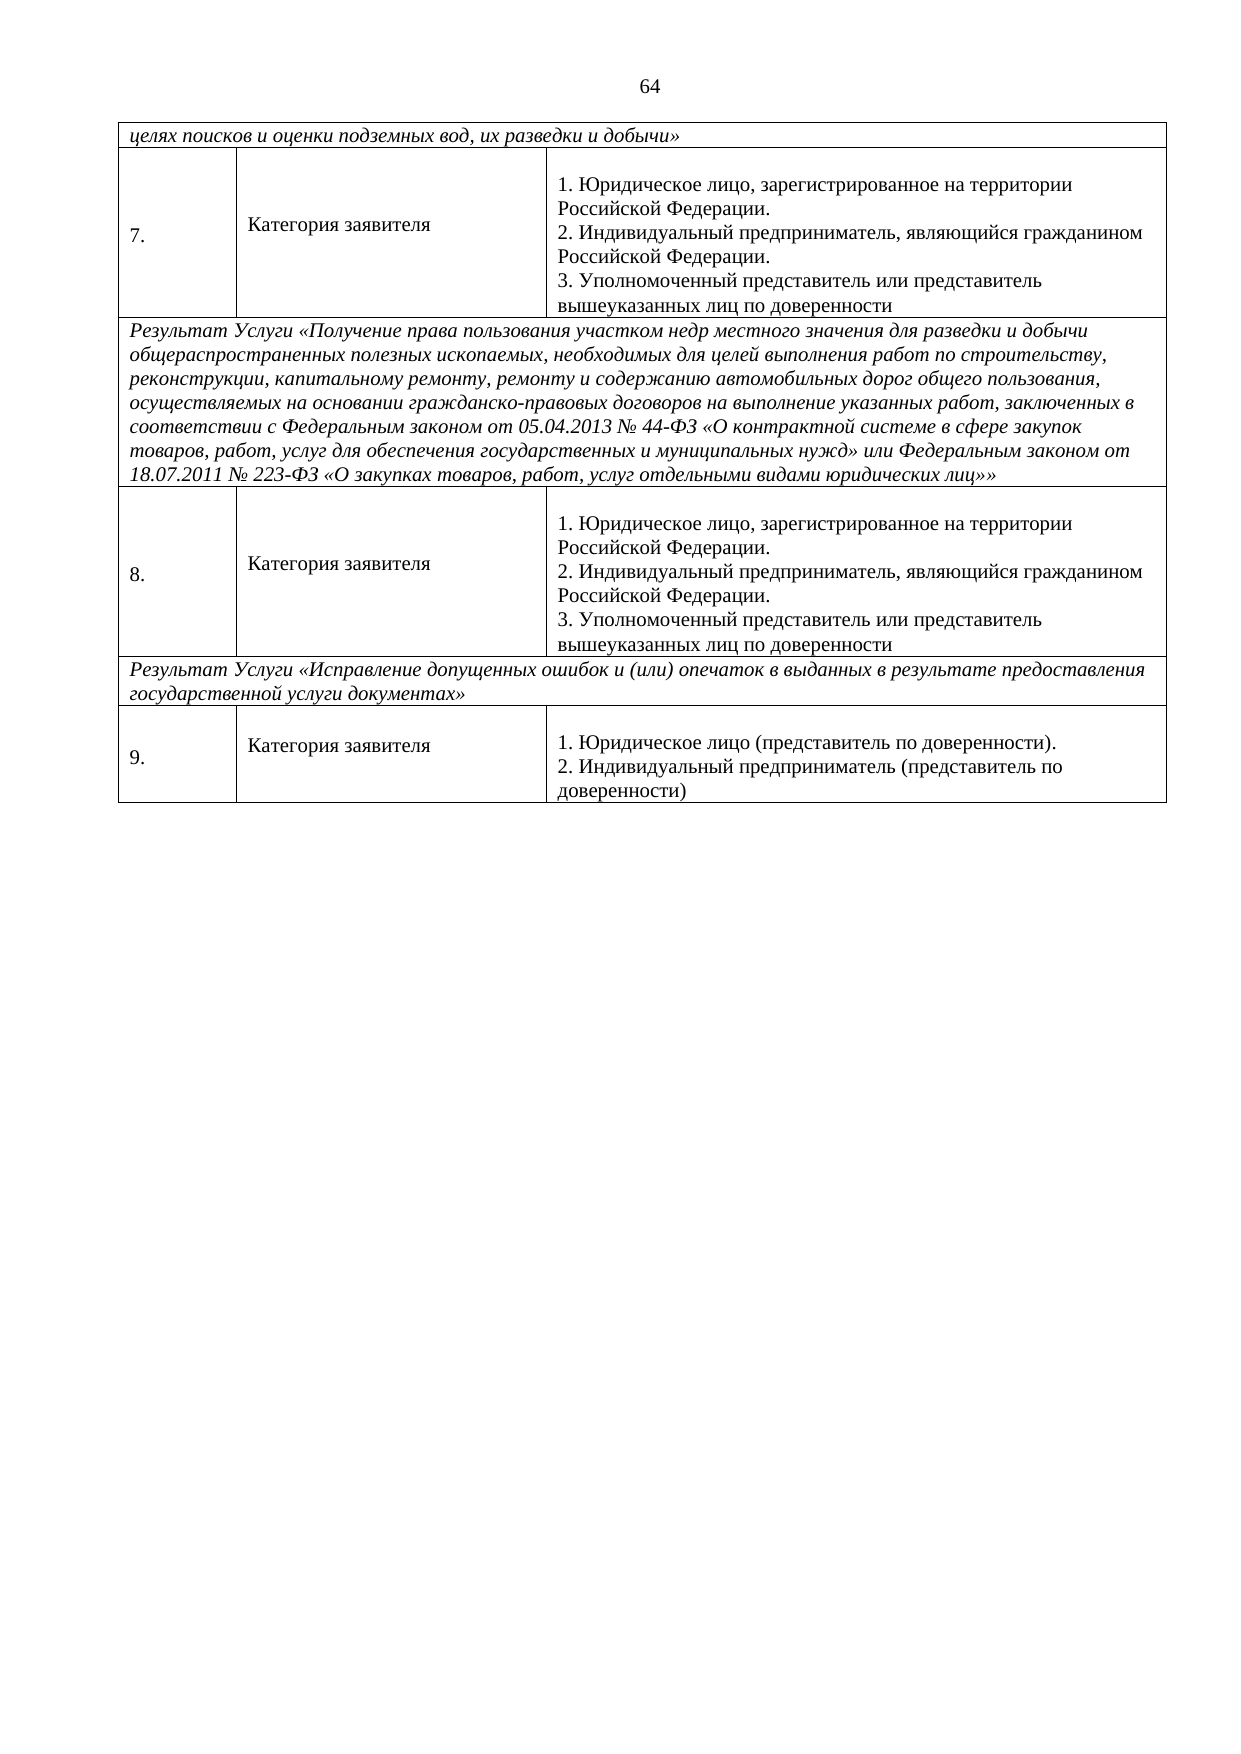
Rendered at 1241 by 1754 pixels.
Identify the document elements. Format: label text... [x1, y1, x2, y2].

table_cell [119, 487, 236, 656]
table_cell Категория заявителя [237, 706, 546, 802]
table_cell 1. Юридическое лицо (представитель по доверенности). 2. Индивидуальный предприниматель (представитель по доверенности) [547, 706, 1166, 802]
table_cell [119, 706, 236, 802]
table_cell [119, 123, 1166, 147]
table_cell Результат Услуги «Получение права пользования участком недр местного значения для разведки и добычи общераспространенных полезных ископаемых, необходимых для целей выполнения работ по строительству, реконструкции, капитальному ремонту, ремонту и содержанию автомобильных дорог общего пользования, осуществляемых на основании гражданско-правовых договоров на выполнение указанных работ, заключенных в соответствии с Федеральным законом от 05.04.2013 № 44-ФЗ «О контрактной системе в сфере закупок товаров, работ, услуг для обеспечения государственных и муниципальных нужд» или Федеральным законом от 18.07.2011 № 223-ФЗ «О закупках товаров, работ, услуг отдельными видами юридических лиц»» [119, 318, 1166, 486]
table_cell Категория заявителя [237, 487, 546, 656]
table_cell Результат Услуги «Исправление допущенных ошибок и (или) опечаток в выданных в результате предоставления государственной услуги документах» [119, 657, 1166, 705]
table_cell Категория заявителя [237, 148, 546, 317]
table_cell [119, 148, 236, 317]
